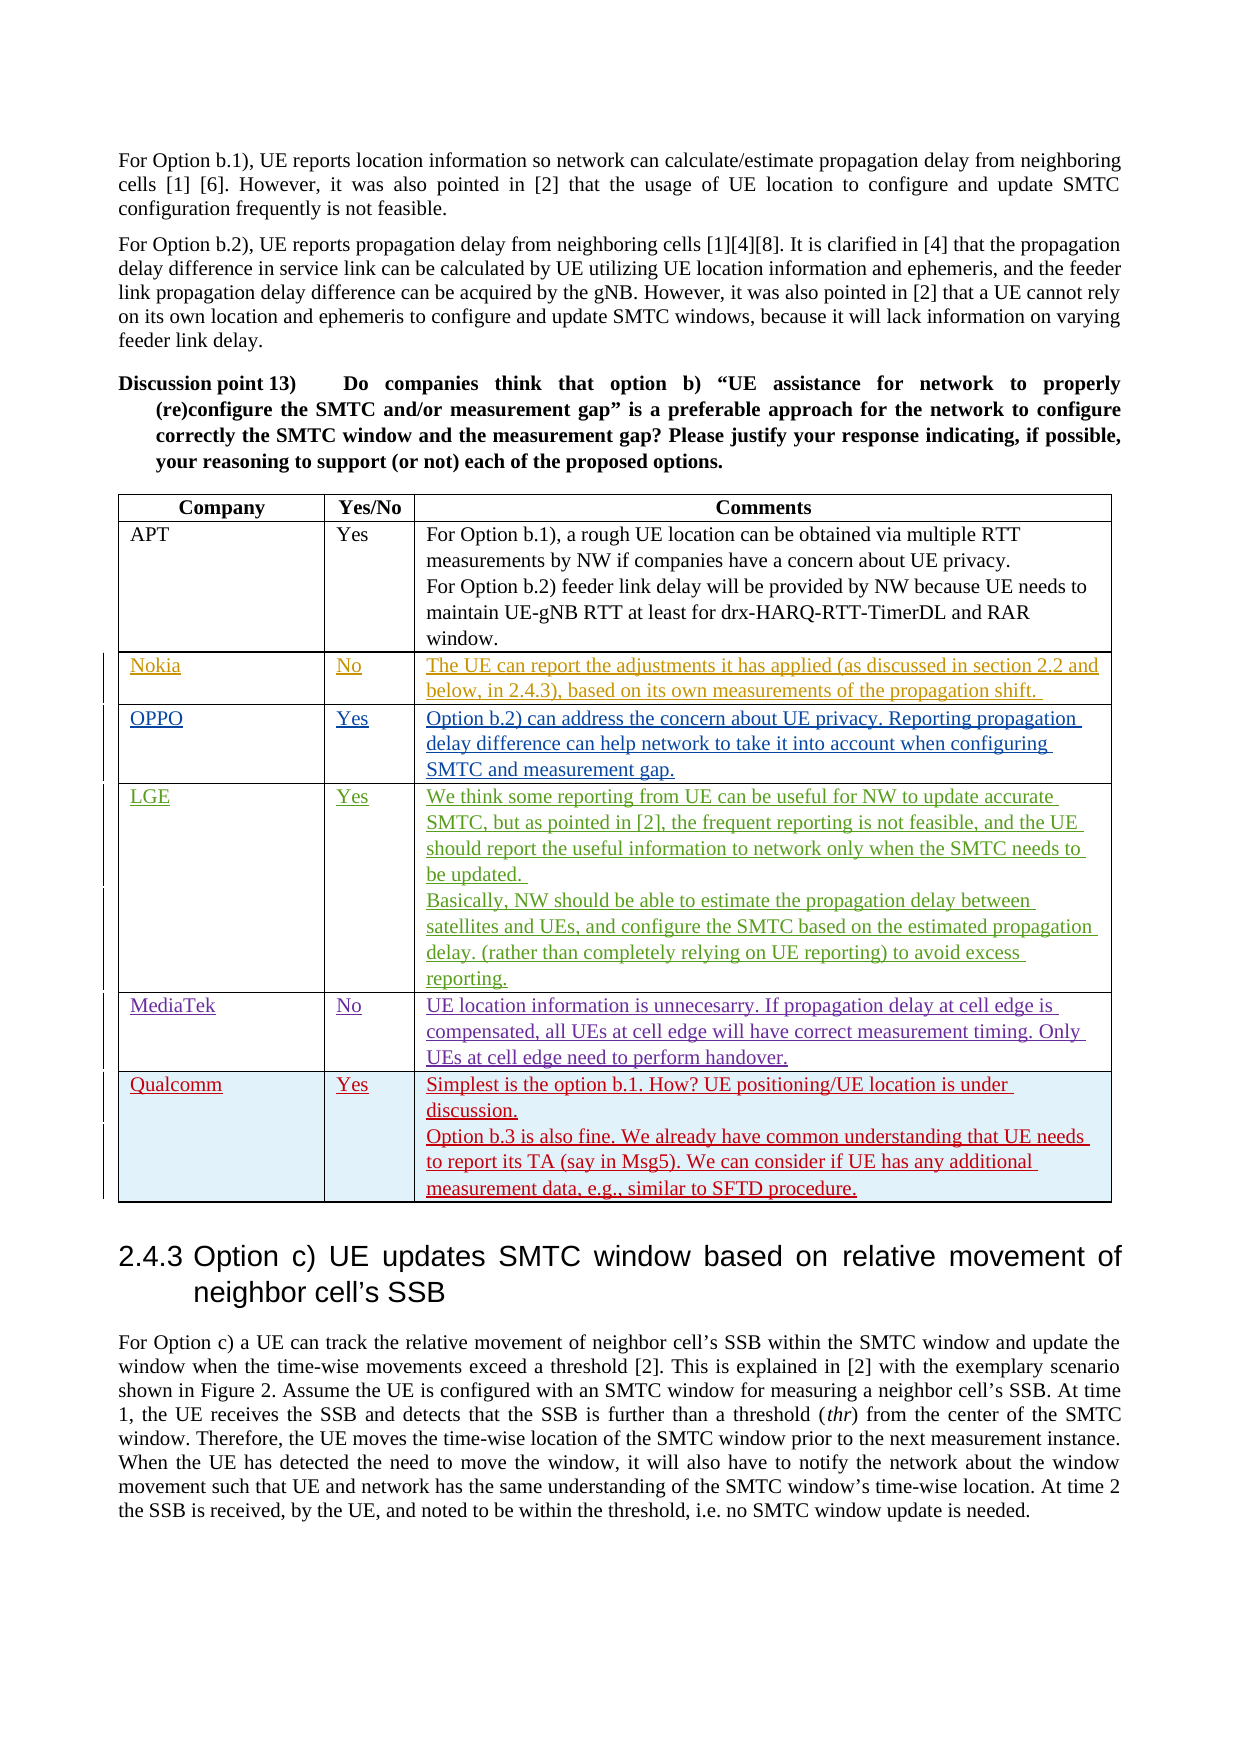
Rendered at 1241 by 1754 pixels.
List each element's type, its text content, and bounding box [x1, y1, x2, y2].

table_cell [415, 784, 1111, 992]
table_header Company [119, 495, 324, 521]
table_cell [325, 784, 414, 992]
text For Option b.1), UE reports location information so network can calculate/estimate propagation delay from neighboring cells [1] [6]. However, it was also pointed in [2] that the usage of UE location to configure and update SMTC configuration frequently is not feasible. [118, 147, 1122, 220]
table_cell [119, 705, 324, 783]
list Do companies think that option b) “UE assistance for network to properly (re)configure the SMTC and/or measurement gap” is a preferable approach for the network to configure correctly the SMTC window and the measurement gap? Please justify your response indicating, if possible, your reasoning to support (or not) each of the proposed options. [118, 371, 1122, 473]
table_cell [119, 784, 324, 992]
table_cell [415, 993, 1111, 1071]
table_cell [119, 653, 324, 704]
table_cell [325, 705, 414, 783]
table_header Comments [415, 495, 1111, 521]
table_header Yes/No [325, 495, 414, 521]
table_cell APT [119, 522, 324, 651]
table_cell [325, 993, 414, 1071]
table_cell [119, 993, 324, 1071]
table_cell [415, 653, 1111, 704]
table_cell [415, 705, 1111, 783]
text For Option b.2), UE reports propagation delay from neighboring cells [1][4][8]. It is clarified in [4] that the propagation delay difference in service link can be calculated by UE utilizing UE location information and ephemeris, and the feeder link propagation delay difference can be acquired by the gNB. However, it was also pointed in [2] that a UE cannot rely on its own location and ephemeris to configure and update SMTC windows, because it will lack information on varying feeder link delay. [118, 232, 1122, 352]
subtitle Option c) UE updates SMTC window based on relative movement of neighbor cell’s SSB [118, 1239, 1122, 1309]
text For Option c) a UE can track the relative movement of neighbor cell’s SSB within the SMTC window and update the window when the time-wise movements exceed a threshold [2]. This is explained in [2] with the exemplary scenario shown in Figure 2. Assume the UE is configured with an SMTC window for measuring a neighbor cell’s SSB. At time 1, the UE receives the SSB and detects that the SSB is further than a threshold (thr) from the center of the SMTC window. Therefore, the UE moves the time-wise location of the SMTC window prior to the next measurement instance. When the UE has detected the need to move the window, it will also have to notify the network about the window movement such that UE and network has the same understanding of the SMTC window’s time-wise location. At time 2 the SSB is received, by the UE, and noted to be within the threshold, i.e. no SMTC window update is needed. [118, 1330, 1122, 1522]
table_cell [325, 653, 414, 704]
table_cell For Option b.1), a rough UE location can be obtained via multiple RTT measurements by NW if companies have a concern about UE privacy. For Option b.2) feeder link delay will be provided by NW because UE needs to maintain UE-gNB RTT at least for drx-HARQ-RTT-TimerDL and RAR window. [415, 522, 1111, 651]
table_cell Yes [325, 522, 414, 651]
